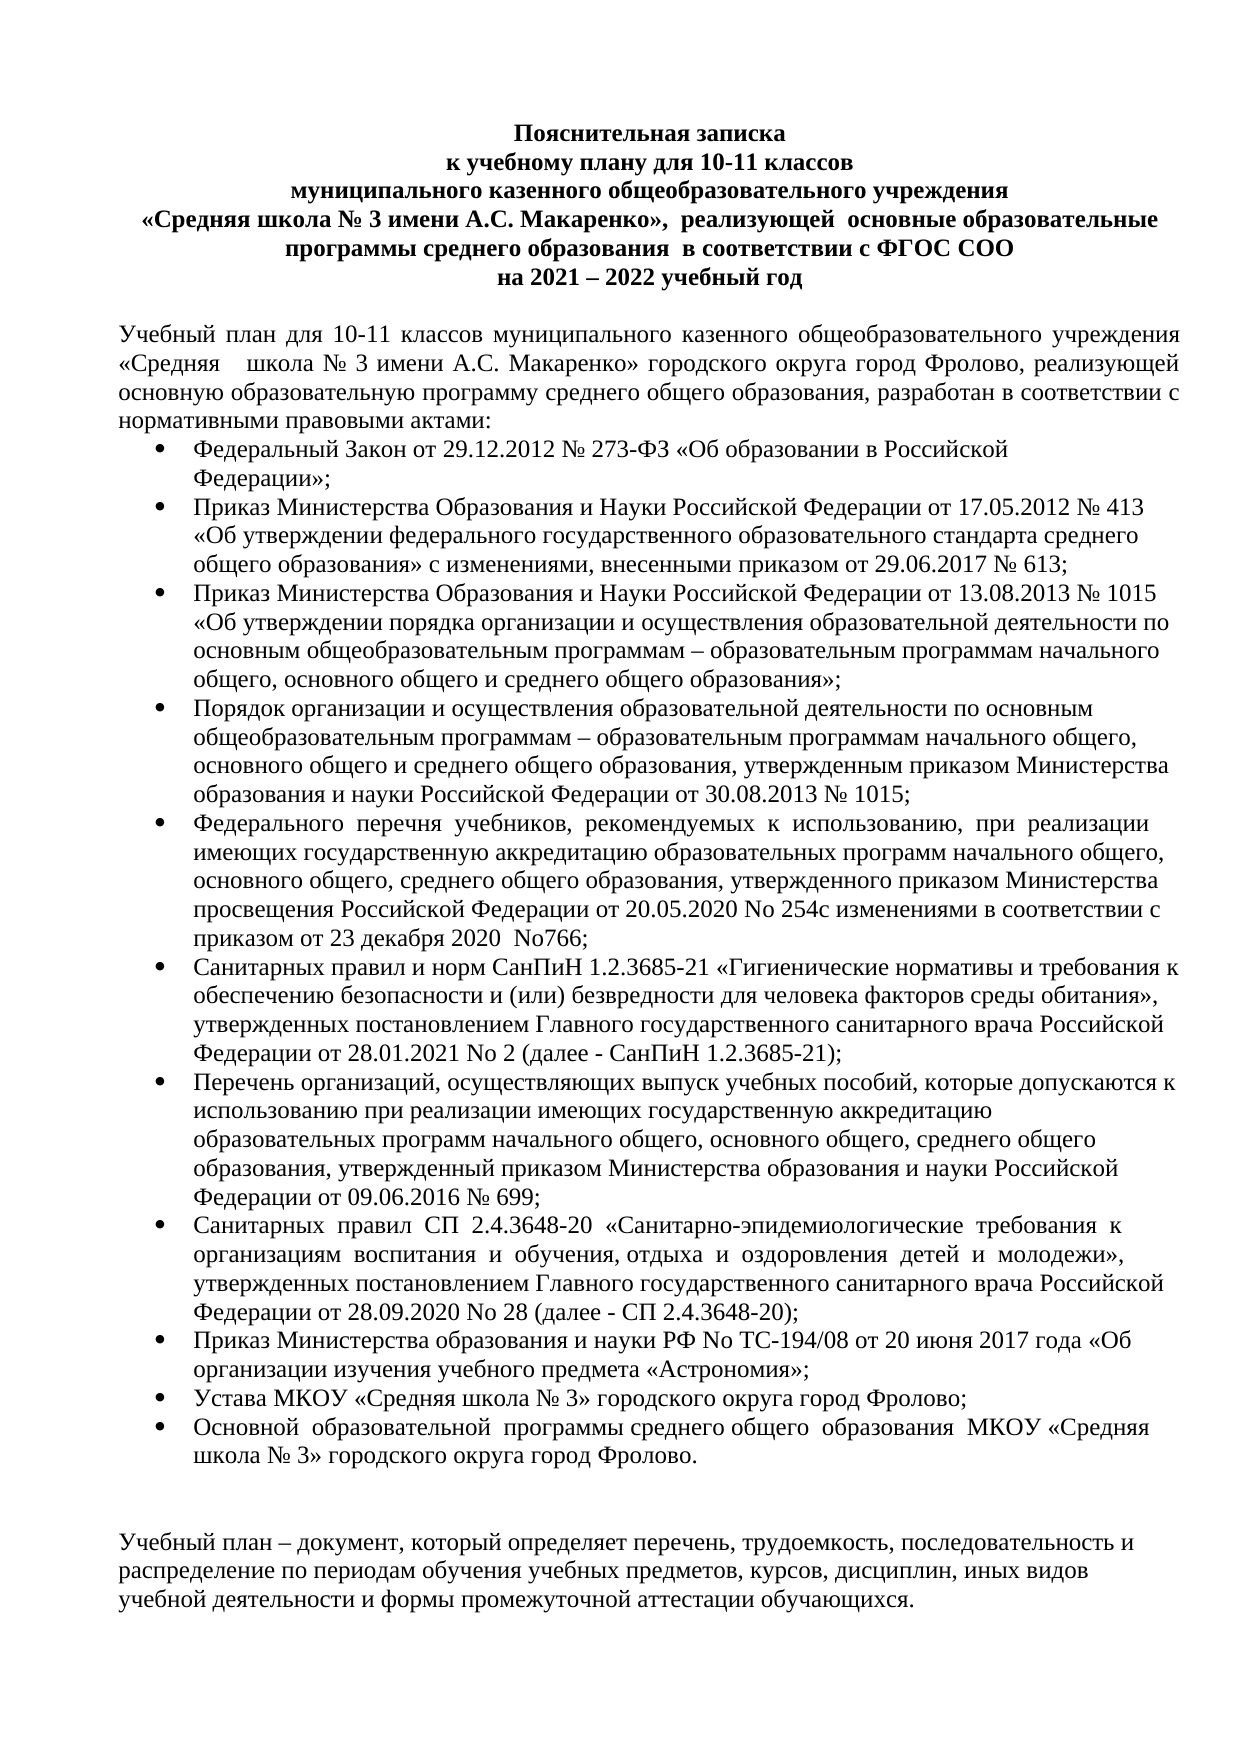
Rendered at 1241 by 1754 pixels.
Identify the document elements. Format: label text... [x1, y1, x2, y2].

text на 2021 – 2022 учебный год [118, 262, 1181, 291]
text к учебному плану для 10-11 классов [118, 147, 1181, 176]
list Санитарных правил СП 2.4.3648-20 «Санитарно-эпидемиологические требования к организациям воспитания и обучения, отдыха и оздоровления детей и молодежи», утвержденных постановлением Главного государственного санитарного врача Российской Федерации от 28.09.2020 No 28 (далее - СП 2.4.3648-20); [156, 1211, 1181, 1326]
list Приказ Министерства образования и науки РФ No ТС-194/08 от 20 июня 2017 года «Об организации изучения учебного предмета «Астрономия»; [156, 1326, 1181, 1383]
list Перечень организаций, осуществляющих выпуск учебных пособий, которые допускаются к использованию при реализации имеющих государственную аккредитацию образовательных программ начального общего, основного общего, среднего общего образования, утвержденный приказом Министерства образования и науки Российской Федерации от 09.06.2016 № 699; [156, 1067, 1181, 1211]
list Федерального перечня учебников, рекомендуемых к использованию, при реализации имеющих государственную аккредитацию образовательных программ начального общего, основного общего, среднего общего образования, утвержденного приказом Министерства просвещения Российской Федерации от 20.05.2020 No 254с изменениями в соответствии с приказом от 23 декабря 2020 No766; [156, 808, 1181, 952]
list Порядок организации и осуществления образовательной деятельности по основным [156, 693, 1181, 722]
list Устава МКОУ «Средняя школа № 3» городского округа город Фролово; [156, 1383, 1181, 1412]
text Учебный план – документ, который определяет перечень, трудоемкость, последовательность и распределение по периодам обучения учебных предметов, курсов, дисциплин, иных видов учебной деятельности и формы промежуточной аттестации обучающихся. [118, 1527, 1181, 1613]
list Приказ Министерства Образования и Науки Российской Федерации от 17.05.2012 № 413 «Об утверждении федерального государственного образовательного стандарта среднего общего образования» с изменениями, внесенными приказом от 29.06.2017 № 613; [156, 492, 1181, 578]
text муниципального казенного общеобразовательного учреждения [118, 176, 1181, 204]
list Приказ Министерства Образования и Науки Российской Федерации от 13.08.2013 № 1015 «Об утверждении порядка организации и осуществления образовательной деятельности по основным общеобразовательным программам – образовательным программам начального общего, основного общего и среднего общего образования»; [156, 578, 1181, 693]
text Пояснительная записка [118, 118, 1181, 147]
list Федерации»; [193, 463, 1181, 492]
list Санитарных правил и норм СанПиН 1.2.3685-21 «Гигиенические нормативы и требования к обеспечению безопасности и (или) безвредности для человека факторов среды обитания», утвержденных постановлением Главного государственного санитарного врача Российской Федерации от 28.01.2021 No 2 (далее - СанПиН 1.2.3685-21); [156, 952, 1181, 1067]
text «Средняя школа № 3 имени А.С. Макаренко», реализующей основные образовательные программы среднего образования в соответствии с ФГОС СОО [118, 204, 1181, 262]
list Федеральный Закон от 29.12.2012 № 273-ФЗ «Об образовании в Российской [156, 434, 1181, 463]
text Учебный план для 10-11 классов муниципального казенного общеобразовательного учреждения «Средняя школа № 3 имени А.С. Макаренко» городского округа город Фролово, реализующей основную образовательную программу среднего общего образования, разработан в соответствии с нормативными правовыми актами: [118, 319, 1181, 434]
list Основной образовательной программы среднего общего образования МКОУ «Средняя школа № 3» городского округа город Фролово. [156, 1412, 1181, 1469]
list общеобразовательным программам – образовательным программам начального общего, основного общего и среднего общего образования, утвержденным приказом Министерства образования и науки Российской Федерации от 30.08.2013 № 1015; [193, 722, 1181, 808]
